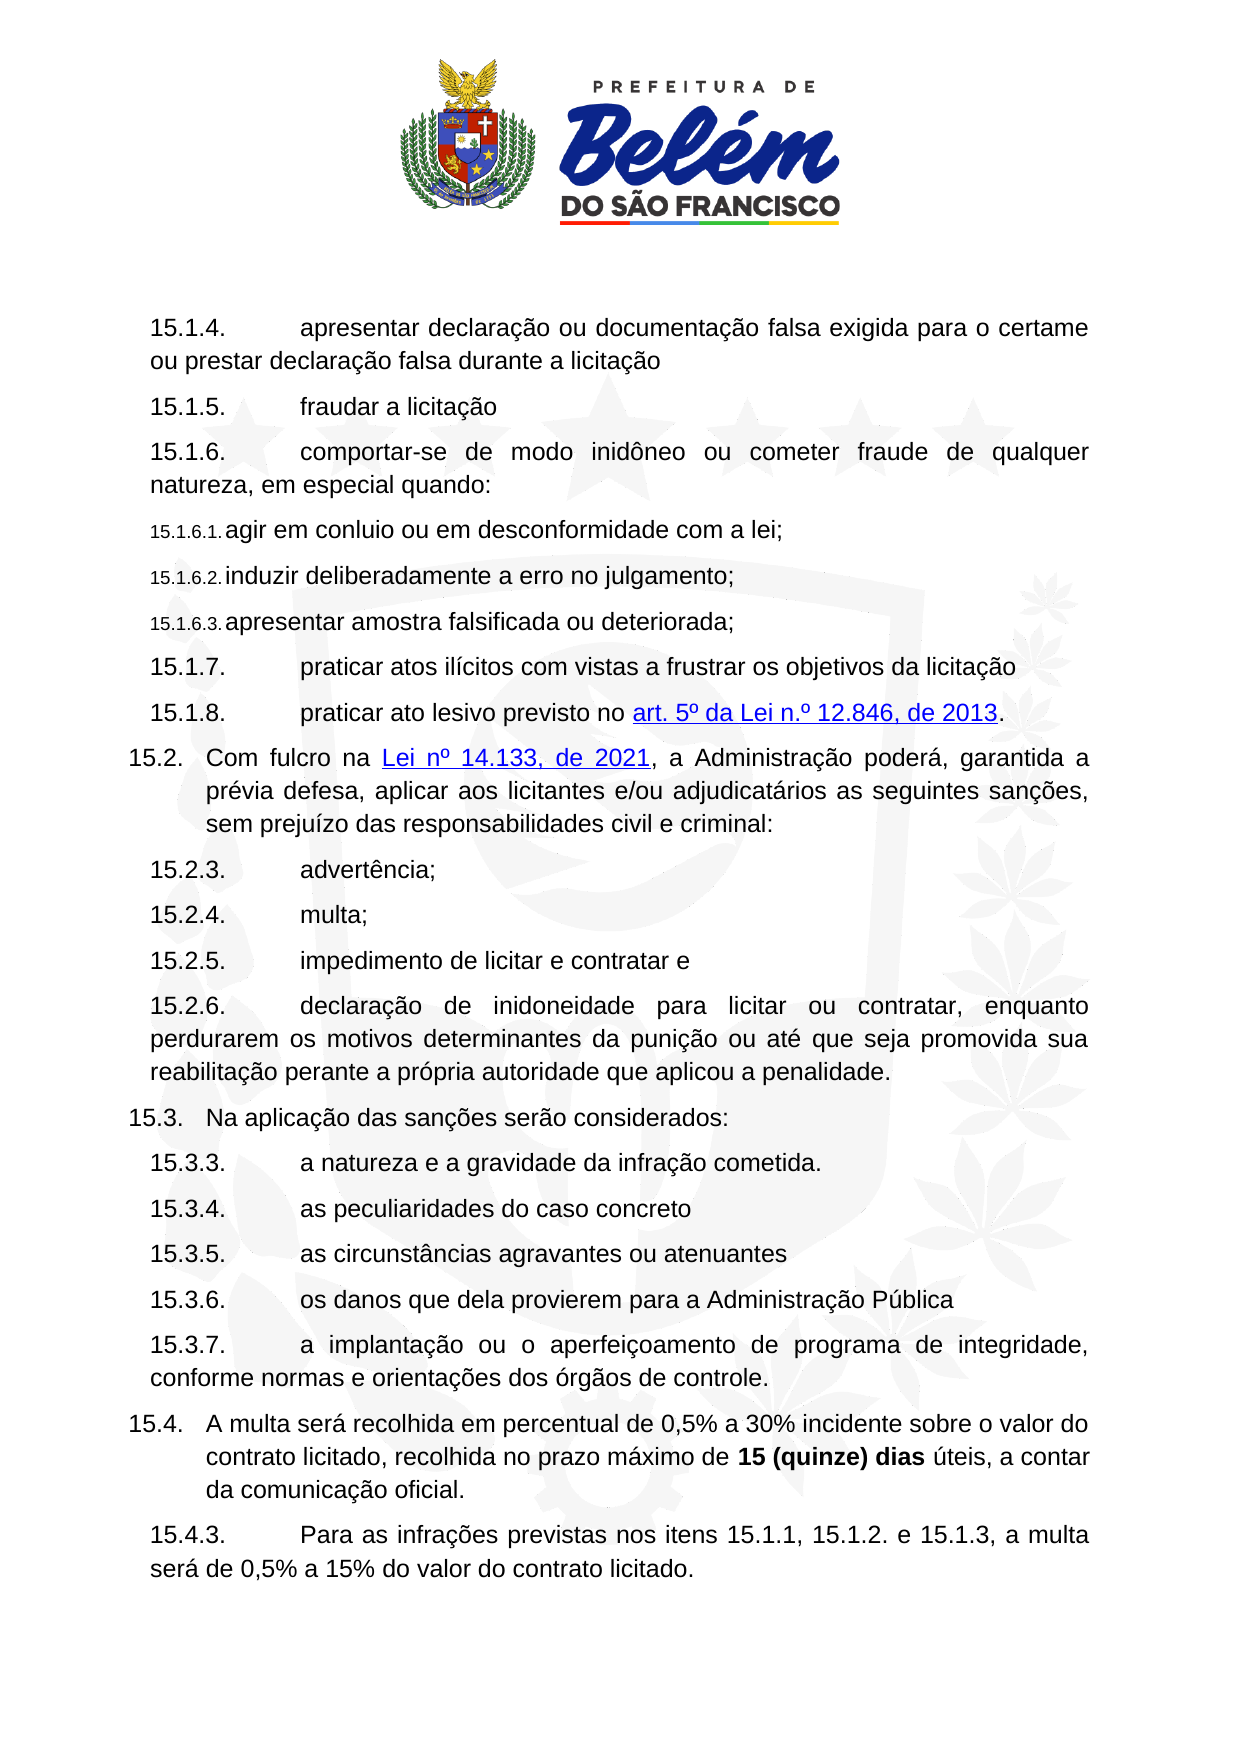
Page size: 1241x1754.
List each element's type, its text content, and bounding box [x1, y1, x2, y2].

list comportar-se de modo inidôneo ou cometer fraude de qualquer natureza, em especial quando: [149, 437, 1090, 499]
picture [150, 372, 1091, 1545]
picture [400, 59, 840, 225]
list Para as infrações previstas nos itens 15.1.1, 15.1.2. e 15.1.3, a multa será de 0,5% a 15% do valor do contrato licitado. [149, 1521, 1090, 1582]
text induzir deliberadamente a erro no julgamento; [149, 561, 1090, 590]
list praticar ato lesivo previsto no art. 5º da Lei n.º 12.846, de 2013. [149, 698, 1090, 726]
list Na aplicação das sanções serão considerados: [128, 1103, 1090, 1132]
list a implantação ou o aperfeiçoamento de programa de integridade, conforme normas e orientações dos órgãos de controle. [149, 1330, 1090, 1392]
list declaração de inidoneidade para licitar ou contratar, enquanto perdurarem os motivos determinantes da punição ou até que seja promovida sua reabilitação perante a própria autoridade que aplicou a penalidade. [149, 991, 1090, 1086]
list apresentar declaração ou documentação falsa exigida para o certame ou prestar declaração falsa durante a licitação [149, 313, 1090, 375]
list as circunstâncias agravantes ou atenuantes [149, 1239, 1090, 1268]
text agir em conluio ou em desconformidade com a lei; [149, 516, 1090, 544]
list A multa será recolhida em percentual de 0,5% a 30% incidente sobre o valor do contrato licitado, recolhida no prazo máximo de 15 (quinze) dias úteis, a contar da comunicação oficial. [128, 1409, 1090, 1504]
list praticar atos ilícitos com vistas a frustrar os objetivos da licitação [149, 652, 1090, 681]
list os danos que dela provierem para a Administração Pública [149, 1285, 1090, 1314]
list a natureza e a gravidade da infração cometida. [149, 1148, 1090, 1177]
list fraudar a licitação [149, 391, 1090, 420]
list impedimento de licitar e contratar e [149, 946, 1090, 974]
list multa; [149, 900, 1090, 929]
list as peculiaridades do caso concreto [149, 1194, 1090, 1223]
list advertência; [149, 855, 1090, 883]
text apresentar amostra falsificada ou deteriorada; [149, 607, 1090, 635]
list Com fulcro na Lei nº 14.133, de 2021, a Administração poderá, garantida a prévia defesa, aplicar aos licitantes e/ou adjudicatários as seguintes sanções, sem prejuízo das responsabilidades civil e criminal: [128, 743, 1090, 838]
